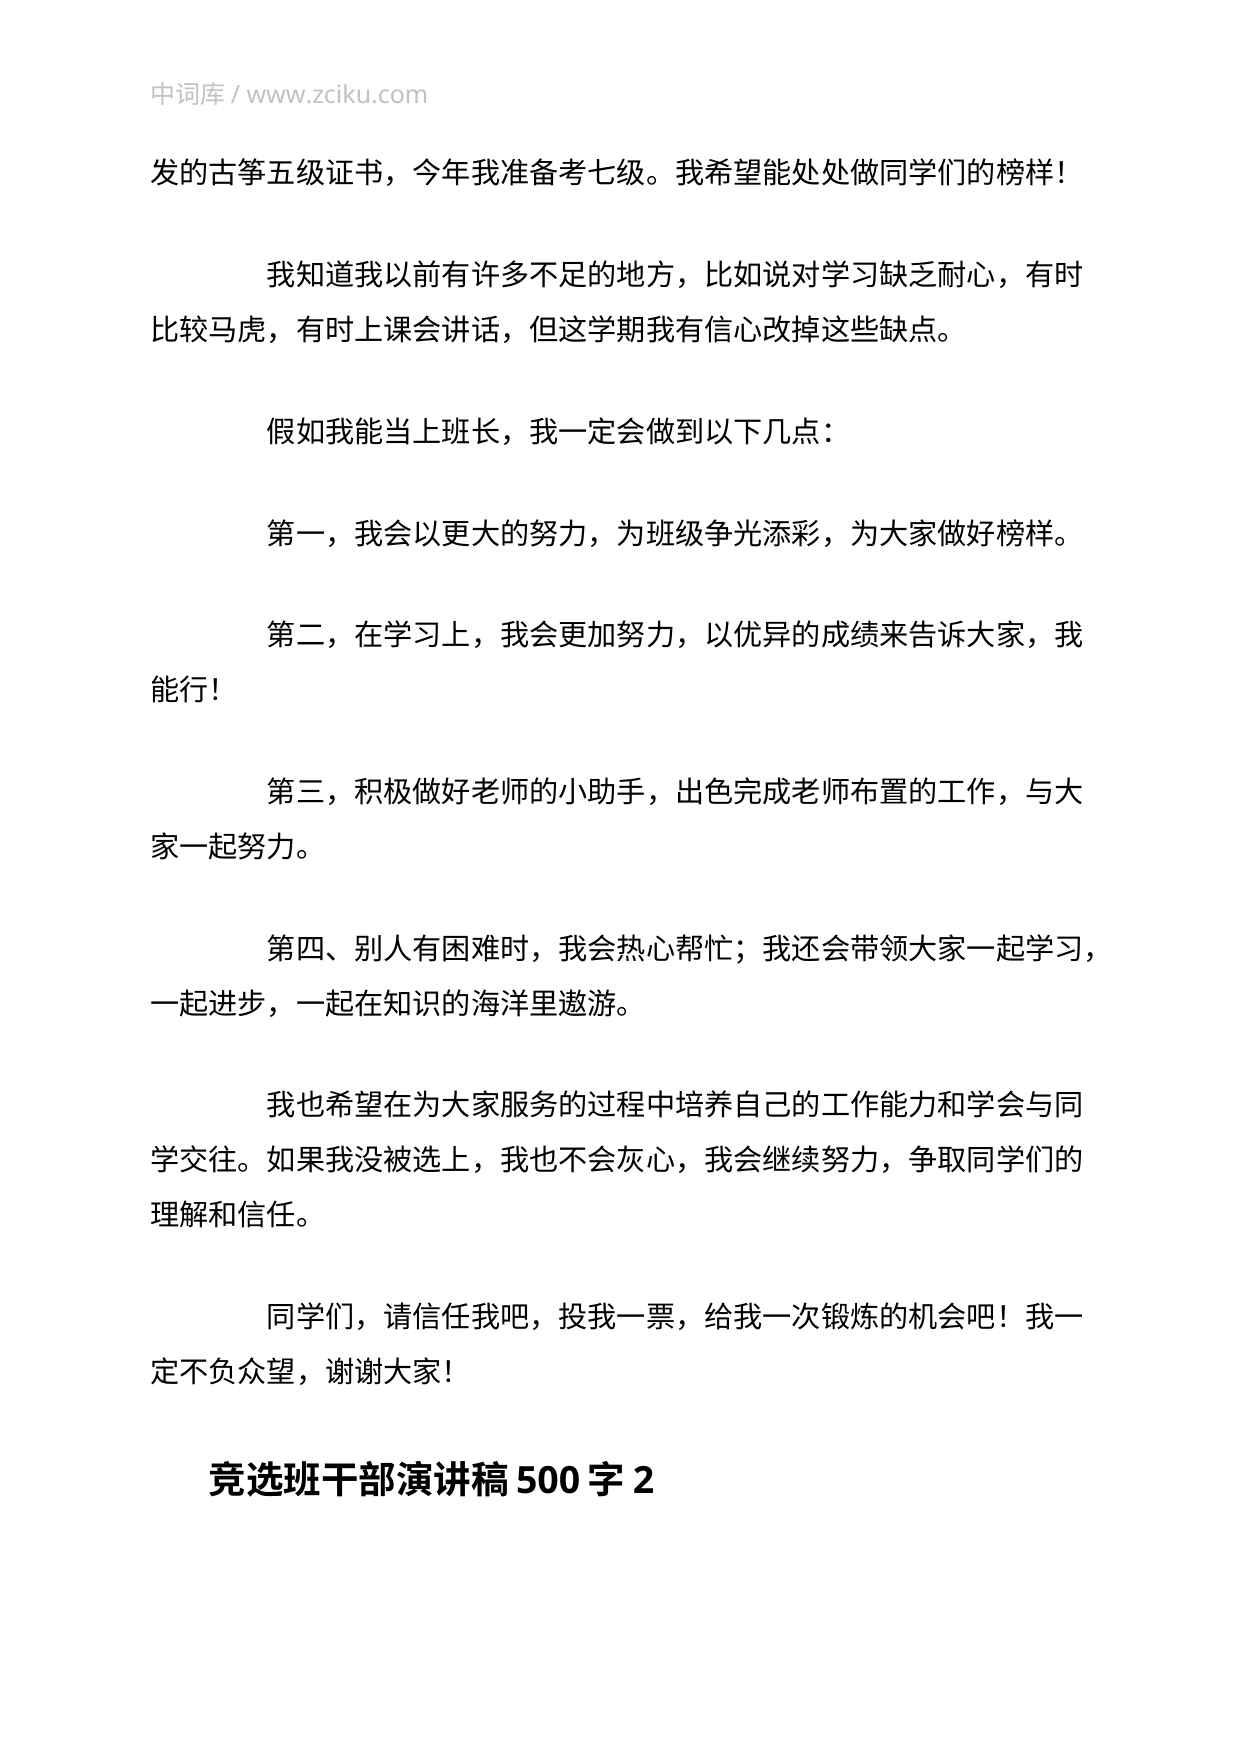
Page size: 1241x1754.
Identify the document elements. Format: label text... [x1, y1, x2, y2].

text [150, 150, 1090, 192]
text 第四、别人有困难时，我会热心帮忙；我还会带领大家一起学习，一起进步，一起在知识的海洋里遨游。 [150, 925, 1090, 1022]
text 我知道我以前有许多不足的地方，比如说对学习缺乏耐心，有时比较马虎，有时上课会讲话，但这学期我有信心改掉这些缺点。 [150, 252, 1090, 349]
text 第一，我会以更大的努力，为班级争光添彩，为大家做好榜样。 [150, 510, 1090, 552]
text 同学们，请信任我吧，投我一票，给我一次锻炼的机会吧！我一定不负众望，谢谢大家！ [150, 1293, 1090, 1391]
text 第三，积极做好老师的小助手，出色完成老师布置的工作，与大家一起努力。 [150, 769, 1090, 866]
text 假如我能当上班长，我一定会做到以下几点： [150, 408, 1090, 451]
text 第二，在学习上，我会更加努力，以优异的成绩来告诉大家，我能行！ [150, 612, 1090, 709]
text 竞选班干部演讲稿500字2 [150, 1450, 1090, 1505]
text 我也希望在为大家服务的过程中培养自己的工作能力和学会与同学交往。如果我没被选上，我也不会灰心，我会继续努力，争取同学们的理解和信任。 [150, 1082, 1090, 1234]
